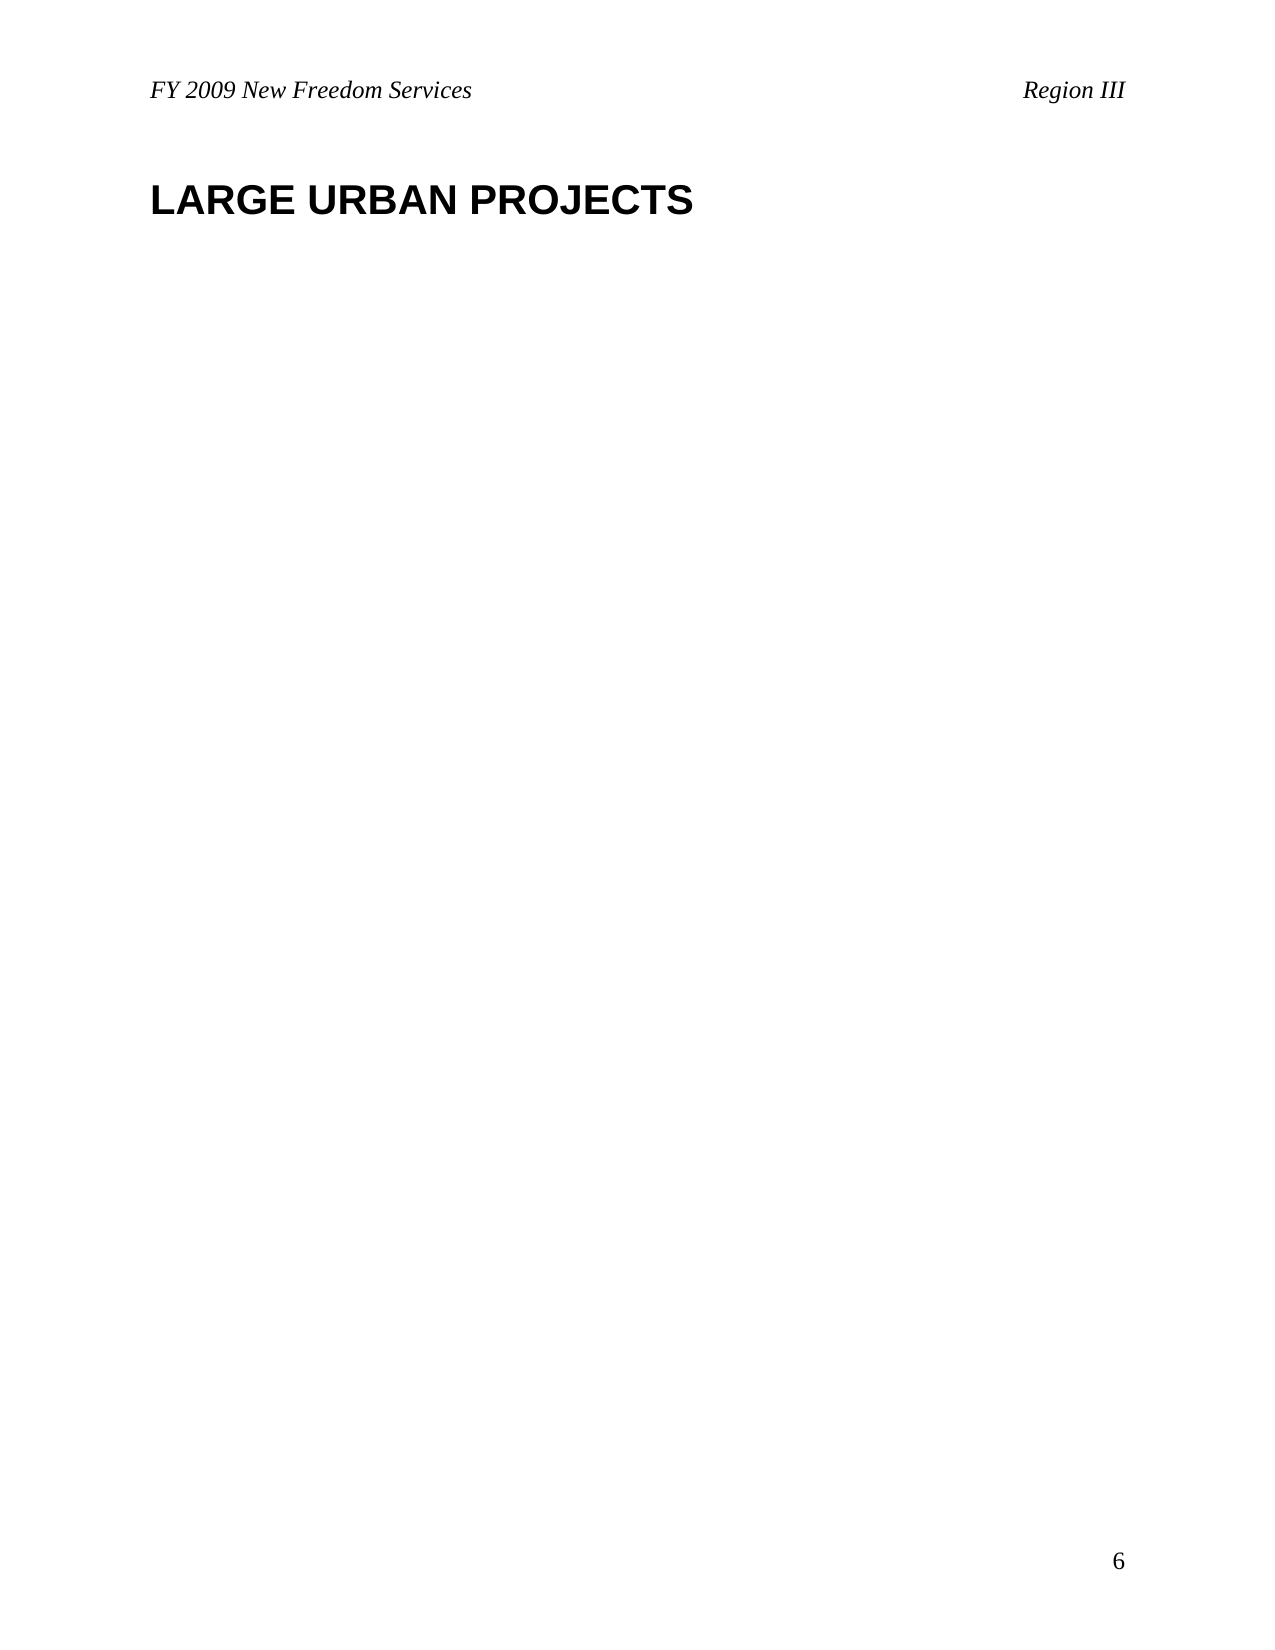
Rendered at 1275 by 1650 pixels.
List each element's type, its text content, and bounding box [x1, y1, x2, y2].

subtitle LARGE URBAN PROJECTS [150, 175, 1125, 223]
